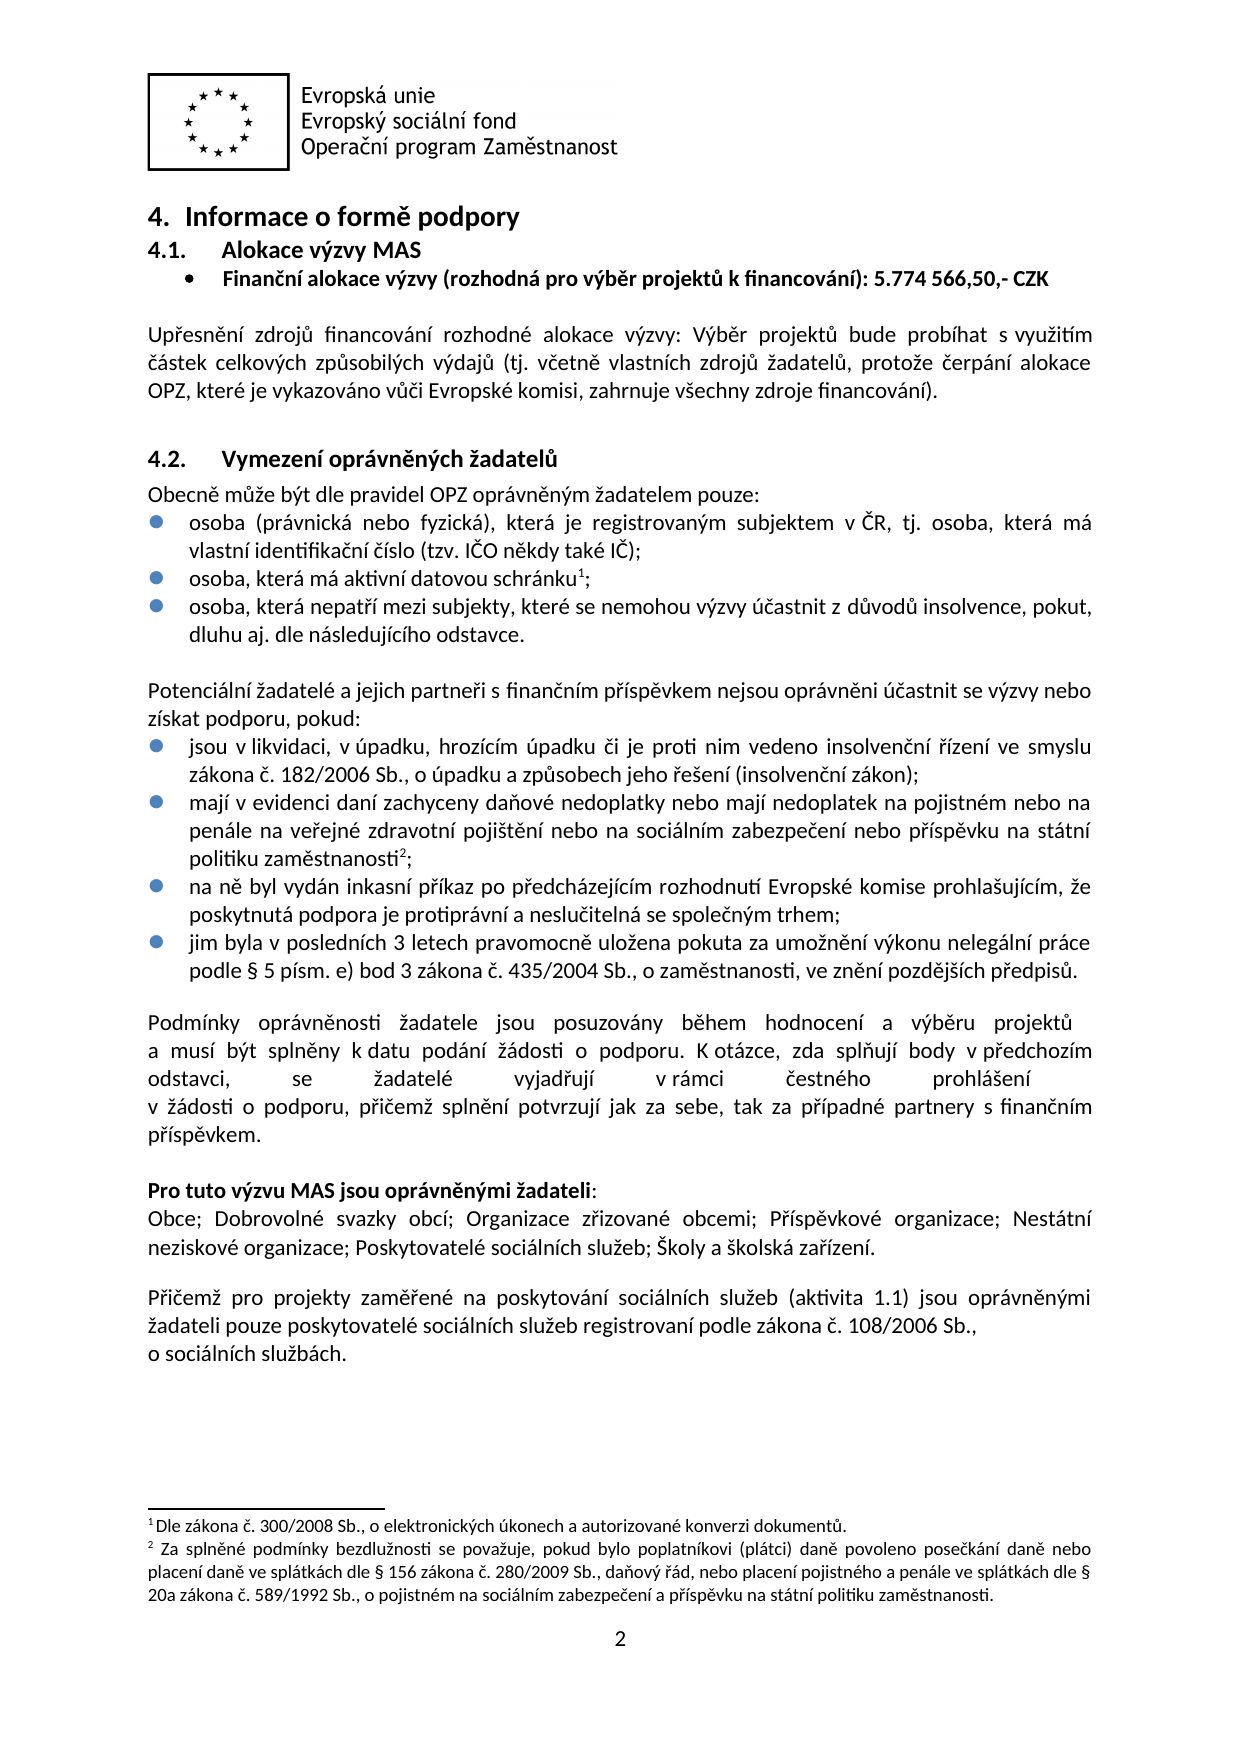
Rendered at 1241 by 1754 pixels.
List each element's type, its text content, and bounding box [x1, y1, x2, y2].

text Přičemž pro projekty zaměřené na poskytování sociálních služeb (aktivita 1.1) jsou oprávněnými žadateli pouze poskytovatelé sociálních služeb registrovaní podle zákona č. 108/2006 Sb., [148, 1283, 1093, 1339]
list Vymezení oprávněných žadatelů [148, 443, 1093, 474]
list Finanční alokace výzvy (rozhodná pro výběr projektů k financování): 5.774 566,50,- CZK [185, 264, 1093, 292]
picture [147, 73, 618, 171]
list jim byla v posledních 3 letech pravomocně uložena pokuta za umožnění výkonu nelegální práce podle § 5 písm. e) bod 3 zákona č. 435/2004 Sb., o zaměstnanosti, ve znění pozdějších předpisů. [148, 928, 1093, 984]
list Informace o formě podpory [148, 198, 1093, 234]
text Potenciální žadatelé a jejich partneři s finančním příspěvkem nejsou oprávněni účastnit se výzvy nebo získat podporu, pokud: [148, 676, 1093, 732]
list na ně byl vydán inkasní příkaz po předcházejícím rozhodnutí Evropské komise prohlašujícím, že poskytnutá podpora je protiprávní a neslučitelná se společným trhem; [148, 872, 1093, 928]
list mají v evidenci daní zachyceny daňové nedoplatky nebo mají nedoplatek na pojistném nebo na penále na veřejné zdravotní pojištění nebo na sociálním zabezpečení nebo příspěvku na státní politiku zaměstnanosti; [148, 788, 1093, 872]
list Alokace výzvy MAS [148, 234, 1093, 264]
text Podmínky oprávněnosti žadatele jsou posuzovány během hodnocení a výběru projektů a musí být splněny k datu podání žádosti o podporu. K otázce, zda splňují body v předchozím odstavci, se žadatelé vyjadřují v rámci čestného prohlášení v žádosti o podporu, přičemž splnění potvrzují jak za sebe, tak za případné partnery s finančním příspěvkem. [148, 1008, 1093, 1148]
list osoba (právnická nebo fyzická), která je registrovaným subjektem v ČR, tj. osoba, která má vlastní identifikační číslo (tzv. IČO někdy také IČ); [148, 508, 1093, 564]
list jsou v likvidaci, v úpadku, hrozícím úpadku či je proti nim vedeno insolvenční řízení ve smyslu zákona č. 182/2006 Sb., o úpadku a způsobech jeho řešení (insolvenční zákon); [148, 732, 1093, 788]
text Pro tuto výzvu MAS jsou oprávněnými žadateli: [148, 1177, 1093, 1204]
text o sociálních službách. [148, 1339, 1093, 1368]
list osoba, která má aktivní datovou schránku; [148, 564, 1093, 592]
text Obce; Dobrovolné svazky obcí; Organizace zřizované obcemi; Příspěvkové organizace; Nestátní neziskové organizace; Poskytovatelé sociálních služeb; Školy a školská zařízení. [148, 1204, 1093, 1261]
list osoba, která nepatří mezi subjekty, které se nemohou výzvy účastnit z důvodů insolvence, pokut, dluhu aj. dle následujícího odstavce. [148, 592, 1093, 648]
text Upřesnění zdrojů financování rozhodné alokace výzvy: Výběr projektů bude probíhat s využitím částek celkových způsobilých výdajů (tj. včetně vlastních zdrojů žadatelů, protože čerpání alokace OPZ, které je vykazováno vůči Evropské komisi, zahrnuje všechny zdroje financování). [148, 320, 1093, 404]
text Obecně může být dle pravidel OPZ oprávněným žadatelem pouze: [148, 480, 1093, 508]
